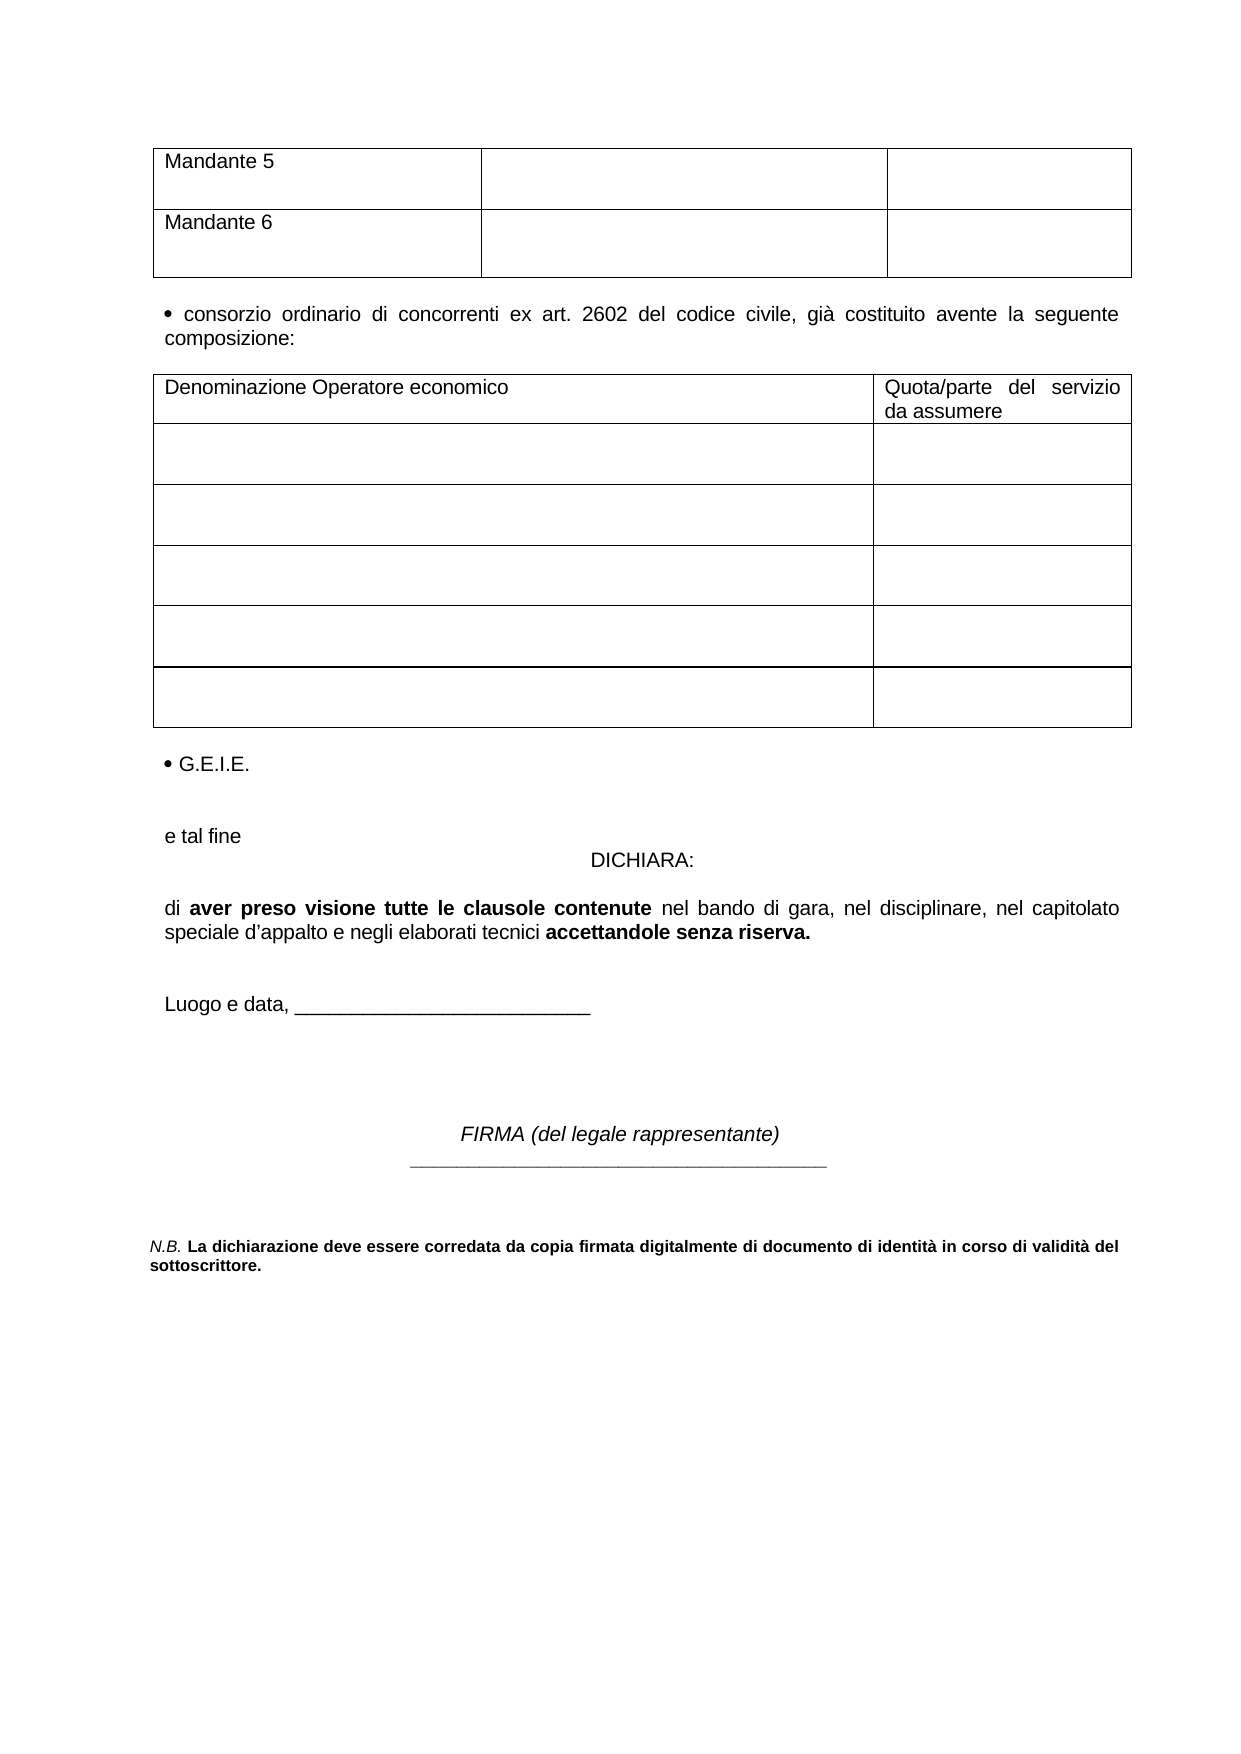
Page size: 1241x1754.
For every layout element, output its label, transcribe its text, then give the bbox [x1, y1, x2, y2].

table_cell [874, 485, 1131, 544]
table_cell [482, 210, 887, 277]
text ____________________________________ [120, 1145, 1120, 1169]
table_cell Mandante 5 [154, 149, 481, 208]
text DICHIARA: [164, 848, 1120, 872]
table_cell [874, 424, 1131, 483]
table_cell [874, 546, 1131, 605]
table_header Quota/parte del servizio da assumere [874, 375, 1131, 423]
table_cell [874, 606, 1131, 666]
text consorzio ordinario di concorrenti ex art. 2602 del codice civile, già costituito avente la seguente composizione: [164, 302, 1120, 350]
table_cell [154, 424, 873, 483]
text G.E.I.E. [164, 752, 1120, 776]
table_cell [888, 210, 1131, 277]
text e tal fine [164, 824, 1120, 848]
table_cell [154, 485, 873, 544]
table_cell [888, 149, 1131, 208]
table_cell [154, 606, 873, 666]
text Luogo e data, __________________________ [164, 992, 1120, 1016]
table_cell [874, 668, 1131, 727]
text FIRMA (del legale rappresentante) [120, 1121, 1120, 1145]
table_header Denominazione Operatore economico [154, 375, 873, 423]
table_cell Mandante 6 [154, 210, 481, 277]
text N.B. La dichiarazione deve essere corredata da copia firmata digitalmente di documento di identità in corso di validità del sottoscrittore. [149, 1236, 1120, 1275]
text di aver preso visione tutte le clausole contenute nel bando di gara, nel disciplinare, nel capitolato speciale d’appalto e negli elaborati tecnici accettandole senza riserva. [164, 896, 1120, 944]
table_cell [154, 668, 873, 727]
table_cell [154, 546, 873, 605]
table_cell [482, 149, 887, 208]
